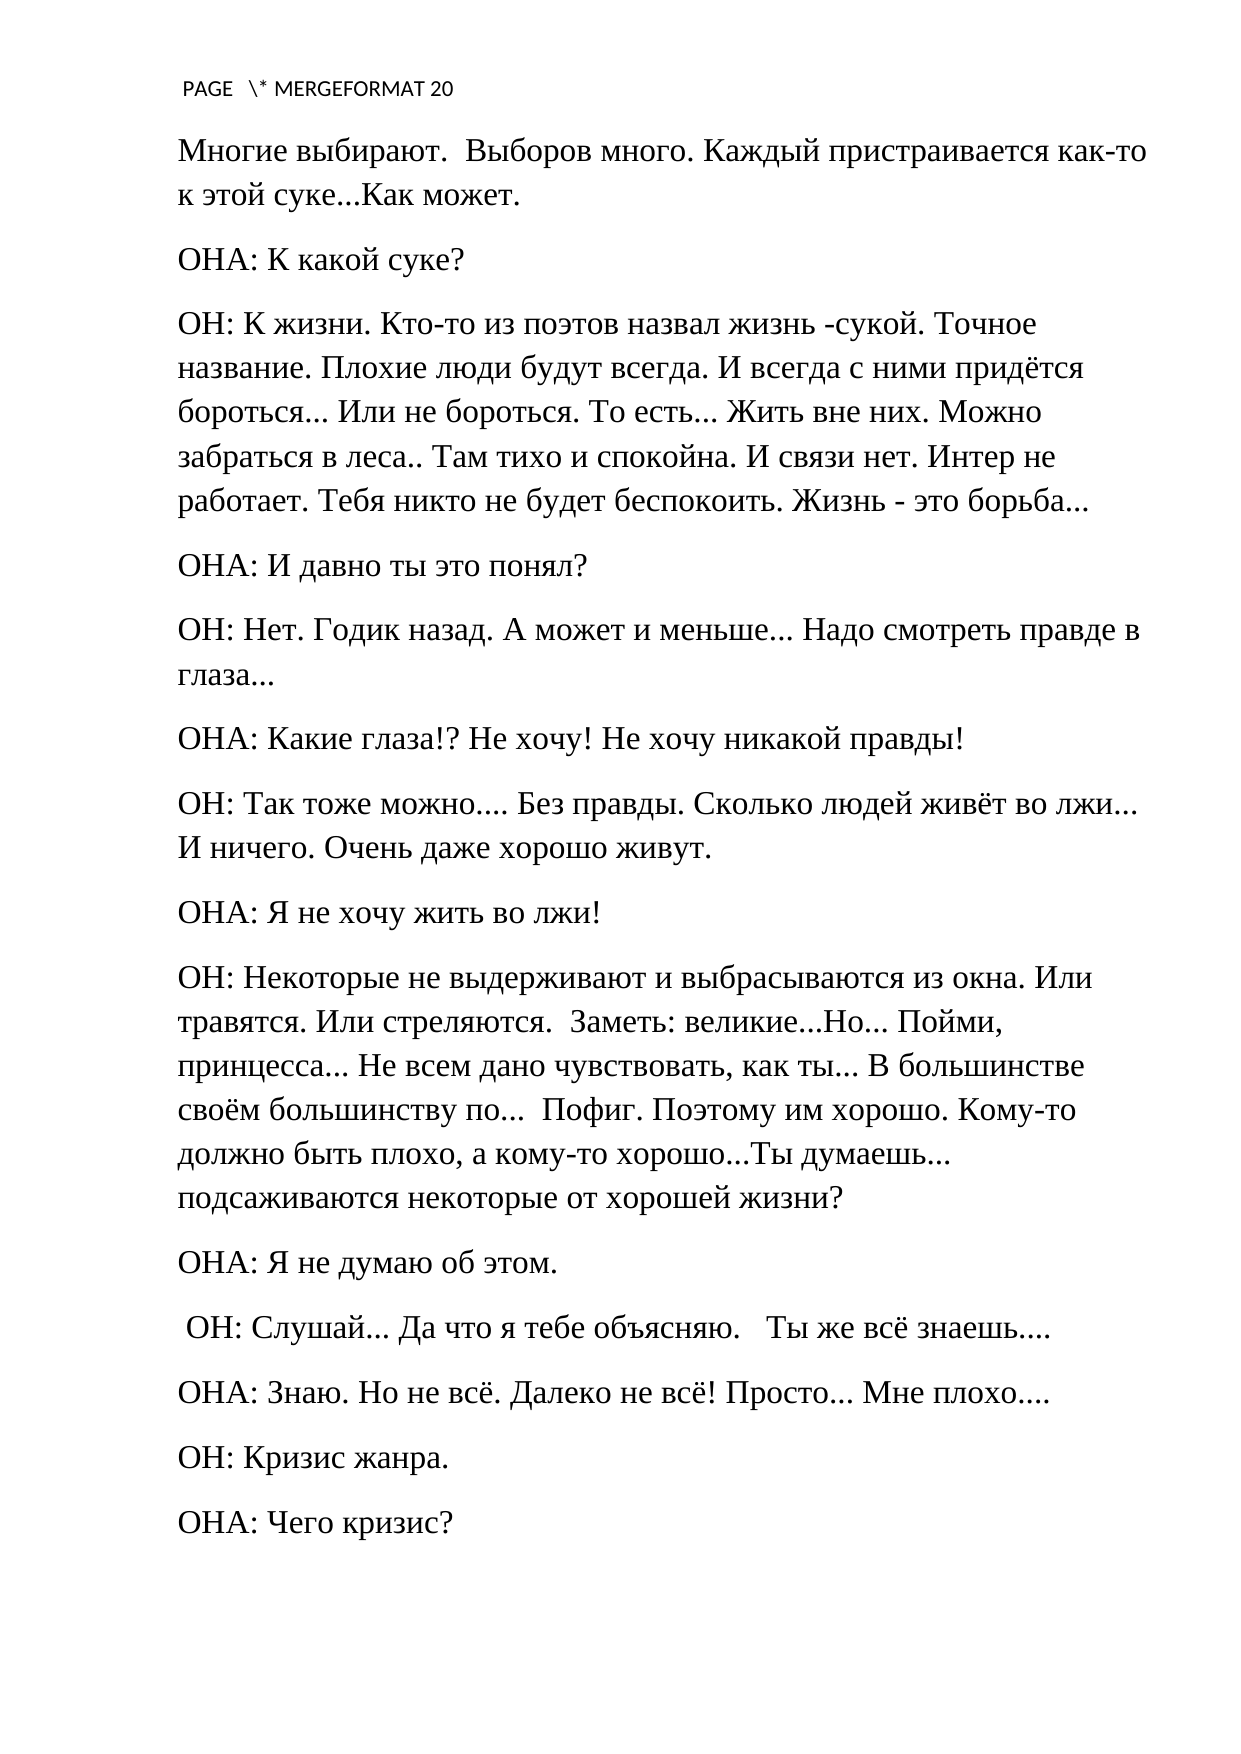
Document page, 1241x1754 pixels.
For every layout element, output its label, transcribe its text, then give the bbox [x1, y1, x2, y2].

text ОНА: Я не хочу жить во лжи! [177, 892, 1152, 931]
text ОНА: Чего кризис? [177, 1502, 1152, 1541]
text ОН: Кризис жанра. [177, 1437, 1152, 1476]
text ОН: Так тоже можно.... Без правды. Сколько людей живёт во лжи... И ничего. Очень даже хорошо живут. [177, 783, 1152, 866]
text ОН: Слушай... Да что я тебе объясняю. Ты же всё знаешь.... [177, 1307, 1152, 1346]
text ОНА: К какой суке? [177, 239, 1152, 277]
text ОН: Нет. Годик назад. А может и меньше... Надо смотреть правде в глаза... [177, 610, 1152, 692]
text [177, 130, 1152, 212]
text ОНА: И давно ты это понял? [177, 545, 1152, 583]
text ОНА: Знаю. Но не всё. Далеко не всё! Просто... Мне плохо.... [177, 1372, 1152, 1411]
text ОНА: Я не думаю об этом. [177, 1243, 1152, 1281]
text ОНА: Какие глаза!? Не хочу! Не хочу никакой правды! [177, 719, 1152, 757]
text ОН: К жизни. Кто-то из поэтов назвал жизнь -сукой. Точное название. Плохие люди будут всегда. И всегда с ними придётся бороться... Или не бороться. То есть... Жить вне них. Можно забраться в леса.. Там тихо и спокойна. И связи нет. Интер не работает. Тебя никто не будет беспокоить. Жизнь - это борьба... [177, 304, 1152, 518]
text ОН: Некоторые не выдерживают и выбрасываются из окна. Или травятся. Или стреляются. Заметь: великие...Но... Пойми, принцесса... Не всем дано чувствовать, как ты... В большинстве своём большинству по... Пофиг. Поэтому им хорошо. Кому-то должно быть плохо, а кому-то хорошо...Ты думаешь... подсаживаются некоторые от хорошей жизни? [177, 957, 1152, 1216]
